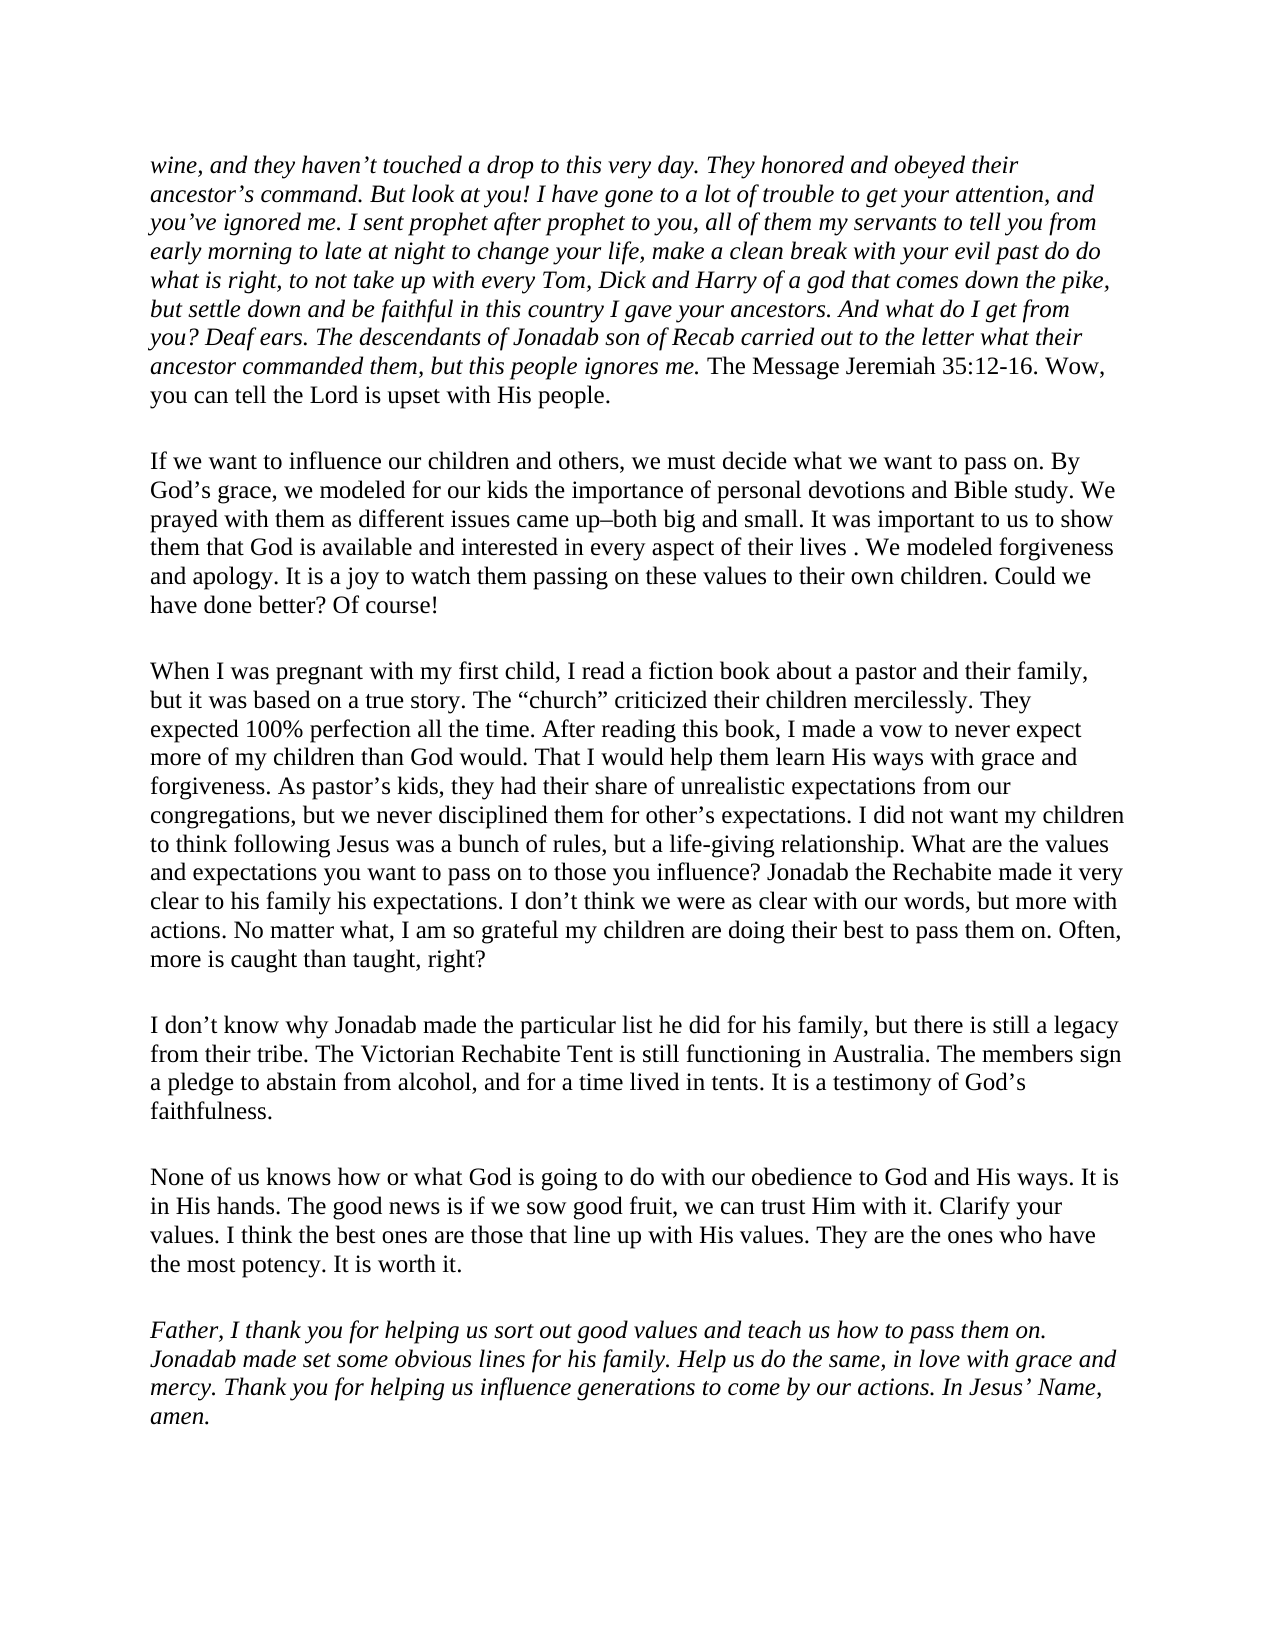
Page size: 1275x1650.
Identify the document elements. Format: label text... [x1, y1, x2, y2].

text If we want to influence our children and others, we must decide what we want to pass on. By God’s grace, we modeled for our kids the importance of personal devotions and Bible study. We prayed with them as different issues came up–both big and small. It was important to us to show them that God is available and interested in every aspect of their lives . We modeled forgiveness and apology. It is a joy to watch them passing on these values to their own children. Could we have done better? Of course! [150, 446, 1125, 619]
text I don’t know why Jonadab made the particular list he did for his family, but there is still a legacy from their tribe. The Victorian Rechabite Tent is still functioning in Australia. The members sign a pledge to abstain from alcohol, and for a time lived in tents. It is a testimony of God’s faithfulness. [150, 1010, 1125, 1125]
text When I was pregnant with my first child, I read a fiction book about a pastor and their family, but it was based on a true story. The “church” criticized their children mercilessly. They expected 100% perfection all the time. After reading this book, I made a vow to never expect more of my children than God would. That I would help them learn His ways with grace and forgiveness. As pastor’s kids, they had their share of unrealistic expectations from our congregations, but we never disciplined them for other’s expectations. I did not want my children to think following Jesus was a bunch of rules, but a life-giving relationship. What are the values and expectations you want to pass on to those you influence? Jonadab the Rechabite made it very clear to his family his expectations. I don’t think we were as clear with our words, but more with actions. No matter what, I am so grateful my children are doing their best to pass them on. Often, more is caught than taught, right? [150, 656, 1125, 972]
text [150, 150, 1125, 409]
text Father, I thank you for helping us sort out good values and teach us how to pass them on. Jonadab made set some obvious lines for his family. Help us do the same, in love with grace and mercy. Thank you for helping us influence generations to come by our actions. In Jesus’ Name, amen. [150, 1315, 1125, 1430]
text None of us knows how or what God is going to do with our obedience to God and His ways. It is in His hands. The good news is if we sow good fruit, we can trust Him with it. Clarify your values. I think the best ones are those that line up with His values. They are the ones who have the most potency. It is worth it. [150, 1162, 1125, 1277]
